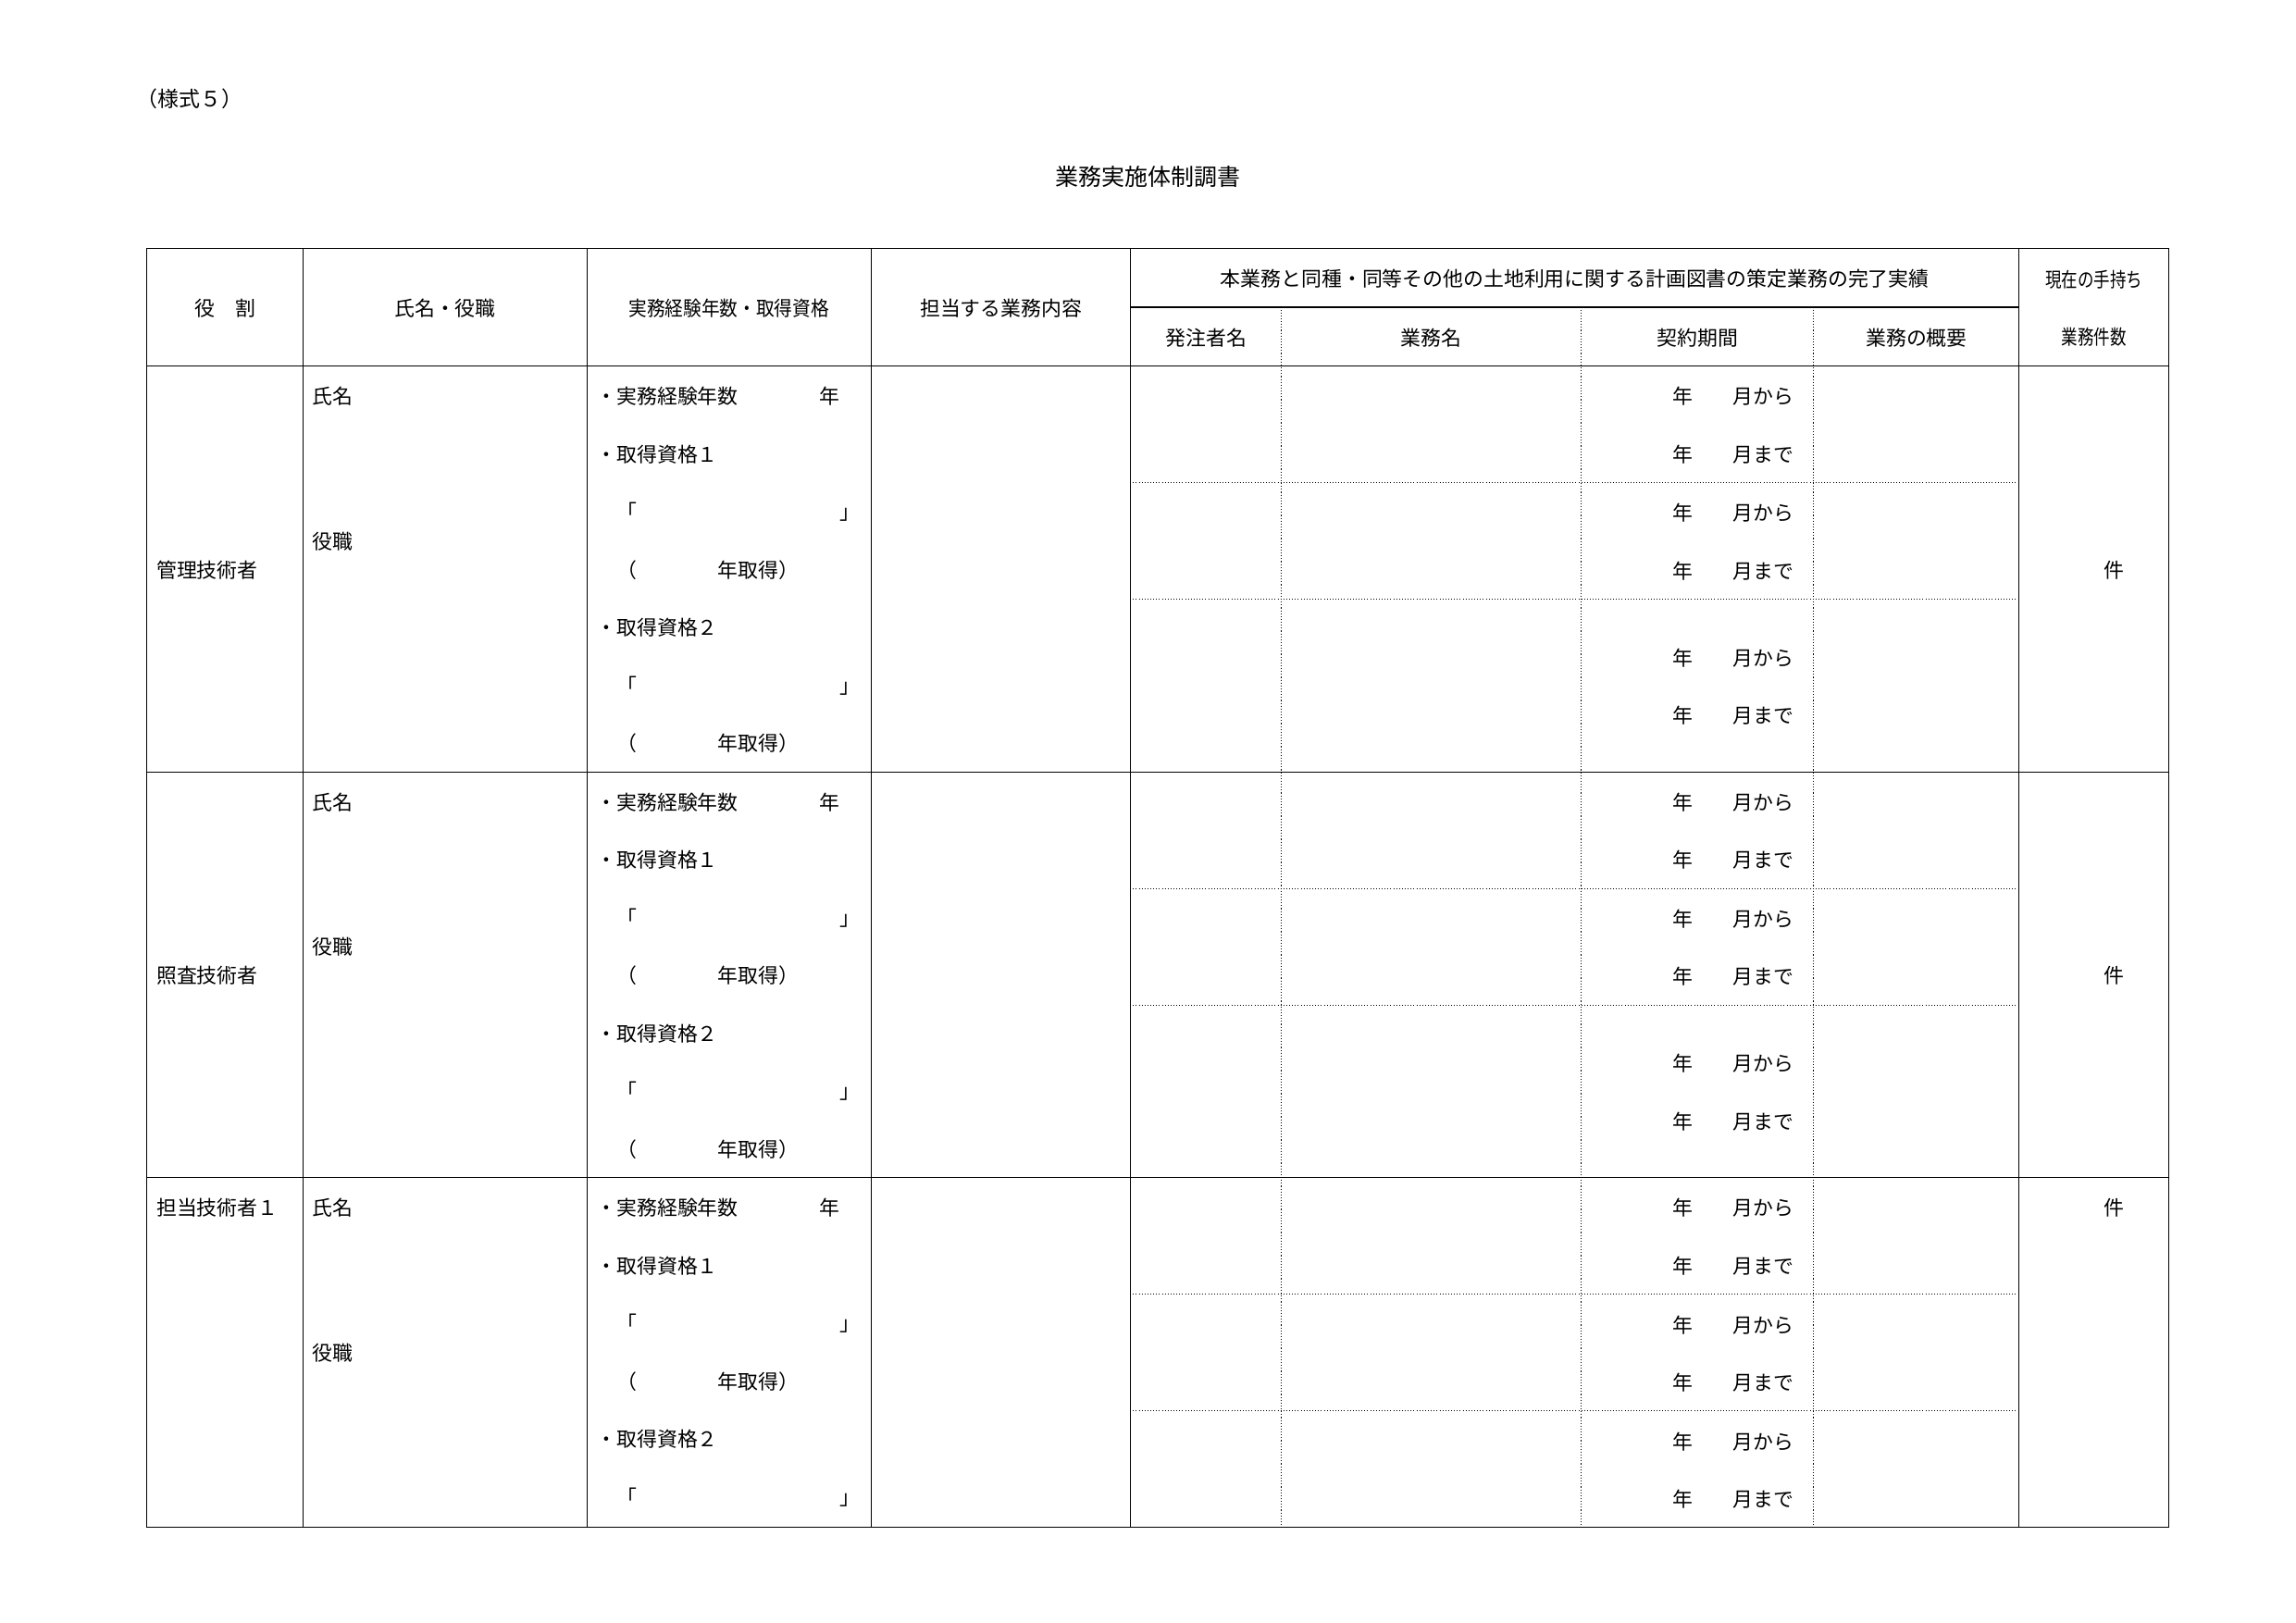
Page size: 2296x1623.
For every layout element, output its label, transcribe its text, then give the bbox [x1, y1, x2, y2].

table_cell 照査技術者 [147, 773, 303, 1177]
table_cell [1281, 1178, 1582, 1294]
table_cell [1131, 482, 1281, 599]
table_cell 発注者名 [1131, 308, 1281, 365]
table_cell [1131, 599, 1281, 771]
table_cell [1131, 1178, 1281, 1294]
table_header 実務経験年数・取得資格 [588, 249, 871, 365]
table_cell [1131, 888, 1281, 1005]
table_cell [1814, 773, 2018, 887]
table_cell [588, 773, 871, 1177]
table_cell [1131, 773, 1281, 887]
table_header 氏名・役職 [304, 249, 587, 365]
table_cell [1131, 1294, 1281, 1410]
table_header 担当する業務内容 [872, 249, 1130, 365]
table_header 役 割 [147, 249, 303, 365]
table_cell 業務の概要 [1814, 308, 2018, 365]
table_cell 年 月から 年 月まで [1582, 888, 1814, 1005]
table_cell 年 月から 年 月まで [1582, 773, 1814, 887]
table_cell 業務名 [1281, 308, 1582, 365]
table_cell [872, 366, 1130, 771]
table_cell [1281, 599, 1582, 771]
table_cell 年 月から 年 月まで [1582, 1178, 1814, 1294]
table_cell 年 月から 年 月まで [1582, 1005, 1814, 1177]
table_header 現在の手持ち 業務件数 [2019, 249, 2168, 365]
table_cell [872, 1178, 1130, 1527]
table_cell ・実務経験年数 年 ・取得資格１ 「 」 （ 年取得） ・取得資格２ 「 」 （ 年取得） [588, 366, 871, 771]
table_cell 担当技術者１ [147, 1178, 303, 1527]
table_cell 年 月から 年 月まで [1582, 366, 1814, 482]
table_cell 年 月から 年 月まで [1582, 1410, 1814, 1527]
table_cell 氏名 役職 [304, 773, 587, 1177]
table_header 本業務と同種・同等その他の土地利用に関する計画図書の策定業務の完了実績 [1131, 249, 2018, 306]
table_cell 氏名 役職 [304, 366, 587, 771]
table_cell 氏名 役職 [304, 1178, 587, 1527]
table_cell 年 月から 年 月まで [1582, 599, 1814, 771]
table_cell [1281, 1410, 1582, 1527]
table_cell [1131, 1410, 1281, 1527]
table_cell 年 月から 年 月まで [1582, 482, 1814, 599]
table_cell [1281, 773, 1582, 887]
table_cell [1814, 1410, 2018, 1527]
table_cell 件 [2019, 773, 2168, 1177]
table_cell [1281, 888, 1582, 1005]
table_cell [1131, 1005, 1281, 1177]
table_cell 件 [2019, 1178, 2168, 1527]
table_cell [1131, 366, 1281, 482]
table_cell [872, 773, 1130, 1177]
table_cell 契約期間 [1582, 308, 1814, 365]
table_cell [1814, 482, 2018, 599]
table_cell [1281, 366, 1582, 482]
table_cell [1281, 482, 1582, 599]
table_cell [1814, 366, 2018, 482]
table_cell 管理技術者 [147, 366, 303, 771]
table_cell 年 月から 年 月まで [1582, 1294, 1814, 1410]
table_cell [1814, 599, 2018, 771]
table_cell [1814, 1178, 2018, 1294]
table_cell [1814, 1005, 2018, 1177]
table_cell [1814, 888, 2018, 1005]
table_cell [1281, 1005, 1582, 1177]
table_cell [1281, 1294, 1582, 1410]
table_cell [1814, 1294, 2018, 1410]
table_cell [588, 1178, 871, 1527]
text 業務実施体制調書 [137, 146, 2159, 204]
table_cell 件 [2019, 366, 2168, 771]
